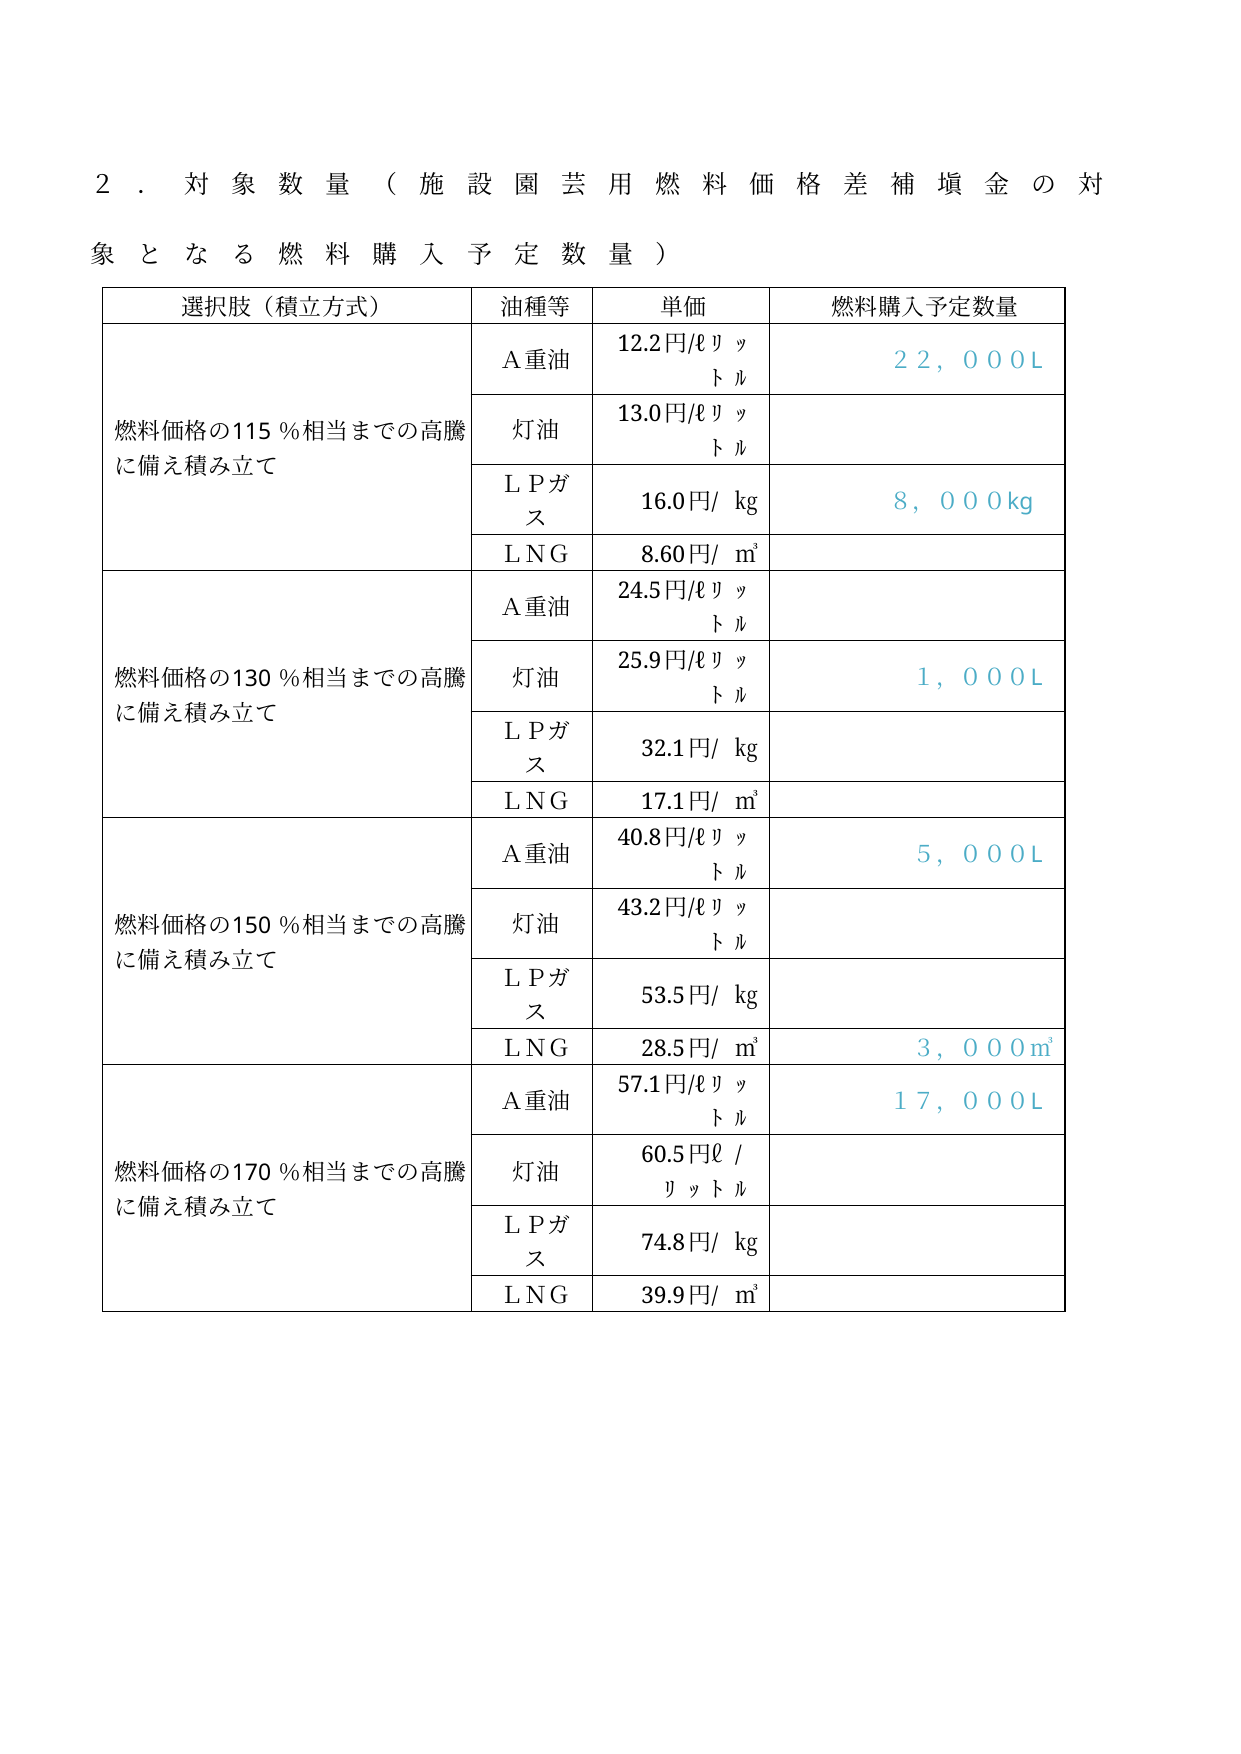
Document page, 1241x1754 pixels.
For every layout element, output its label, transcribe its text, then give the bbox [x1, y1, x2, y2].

table_cell 燃料価格の150％相当までの高騰に備え積み立て [103, 818, 471, 1064]
table_cell 13.0円/ℓﾘｯﾄﾙ [593, 395, 769, 464]
table_cell ＬＰガス [472, 712, 592, 781]
table_cell 12.2円/ℓﾘｯﾄﾙ [593, 324, 769, 393]
table_cell 28.5円/㎥ [593, 1029, 769, 1064]
table_cell １７，０００L [770, 1065, 1064, 1134]
table_cell Ａ重油 [472, 571, 592, 640]
table_cell [770, 1206, 1064, 1275]
table_cell ３，０００㎥ [770, 1029, 1064, 1064]
table_cell 燃料価格の130％相当までの高騰に備え積み立て [103, 571, 471, 817]
table_cell 39.9円/㎥ [593, 1276, 769, 1311]
table_cell 60.5円ℓ/ﾘｯﾄﾙ [593, 1135, 769, 1205]
table_cell ＬＰガス [472, 1206, 592, 1275]
table_cell ＬＰガス [472, 959, 592, 1028]
table_cell ８，０００kg [770, 465, 1064, 534]
table_cell [770, 571, 1064, 640]
table_cell 40.8円/ℓﾘｯﾄﾙ [593, 818, 769, 887]
table_cell 74.8円/㎏ [593, 1206, 769, 1275]
text ２．対象数量（施設園芸用燃料価格差補塡金の対象となる燃料購入予定数量） [90, 148, 1150, 287]
table_cell [770, 1276, 1064, 1311]
table_cell 灯油 [472, 395, 592, 464]
table_cell ＬＮＧ [472, 782, 592, 817]
table_cell [770, 395, 1064, 464]
table_cell 16.0円/㎏ [593, 465, 769, 534]
table_cell [770, 712, 1064, 781]
table_cell ＬＮＧ [472, 535, 592, 570]
table_cell 53.5円/㎏ [593, 959, 769, 1028]
table_cell [770, 535, 1064, 570]
table_cell [770, 1135, 1064, 1205]
table_cell 17.1円/㎥ [593, 782, 769, 817]
table_cell ２２，０００L [770, 324, 1064, 393]
table_cell ＬＮＧ [472, 1276, 592, 1311]
table_cell Ａ重油 [472, 818, 592, 887]
table_cell 32.1円/㎏ [593, 712, 769, 781]
table_header 燃料購入予定数量 [770, 288, 1064, 323]
table_cell ＬＰガス [472, 465, 592, 534]
table_cell [770, 782, 1064, 817]
table_cell 8.60円/㎥ [593, 535, 769, 570]
table_cell ５，０００L [770, 818, 1064, 887]
table_cell １，０００L [770, 641, 1064, 711]
table_cell 灯油 [472, 641, 592, 711]
table_cell Ａ重油 [472, 324, 592, 393]
table_cell 灯油 [472, 1135, 592, 1205]
table_cell [770, 959, 1064, 1028]
table_cell 24.5円/ℓﾘｯﾄﾙ [593, 571, 769, 640]
table_header 油種等 [472, 288, 592, 323]
table_cell 灯油 [472, 889, 592, 958]
table_cell [770, 889, 1064, 958]
table_header 単価 [593, 288, 769, 323]
table_cell 25.9円/ℓﾘｯﾄﾙ [593, 641, 769, 711]
table_cell Ａ重油 [472, 1065, 592, 1134]
table_cell 43.2円/ℓﾘｯﾄﾙ [593, 889, 769, 958]
table_cell 燃料価格の115％相当までの高騰に備え積み立て [103, 324, 471, 570]
table_cell 燃料価格の170％相当までの高騰に備え積み立て [103, 1065, 471, 1311]
table_cell 57.1円/ℓﾘｯﾄﾙ [593, 1065, 769, 1134]
table_cell ＬＮＧ [472, 1029, 592, 1064]
table_header 選択肢（積立方式） [103, 288, 471, 323]
